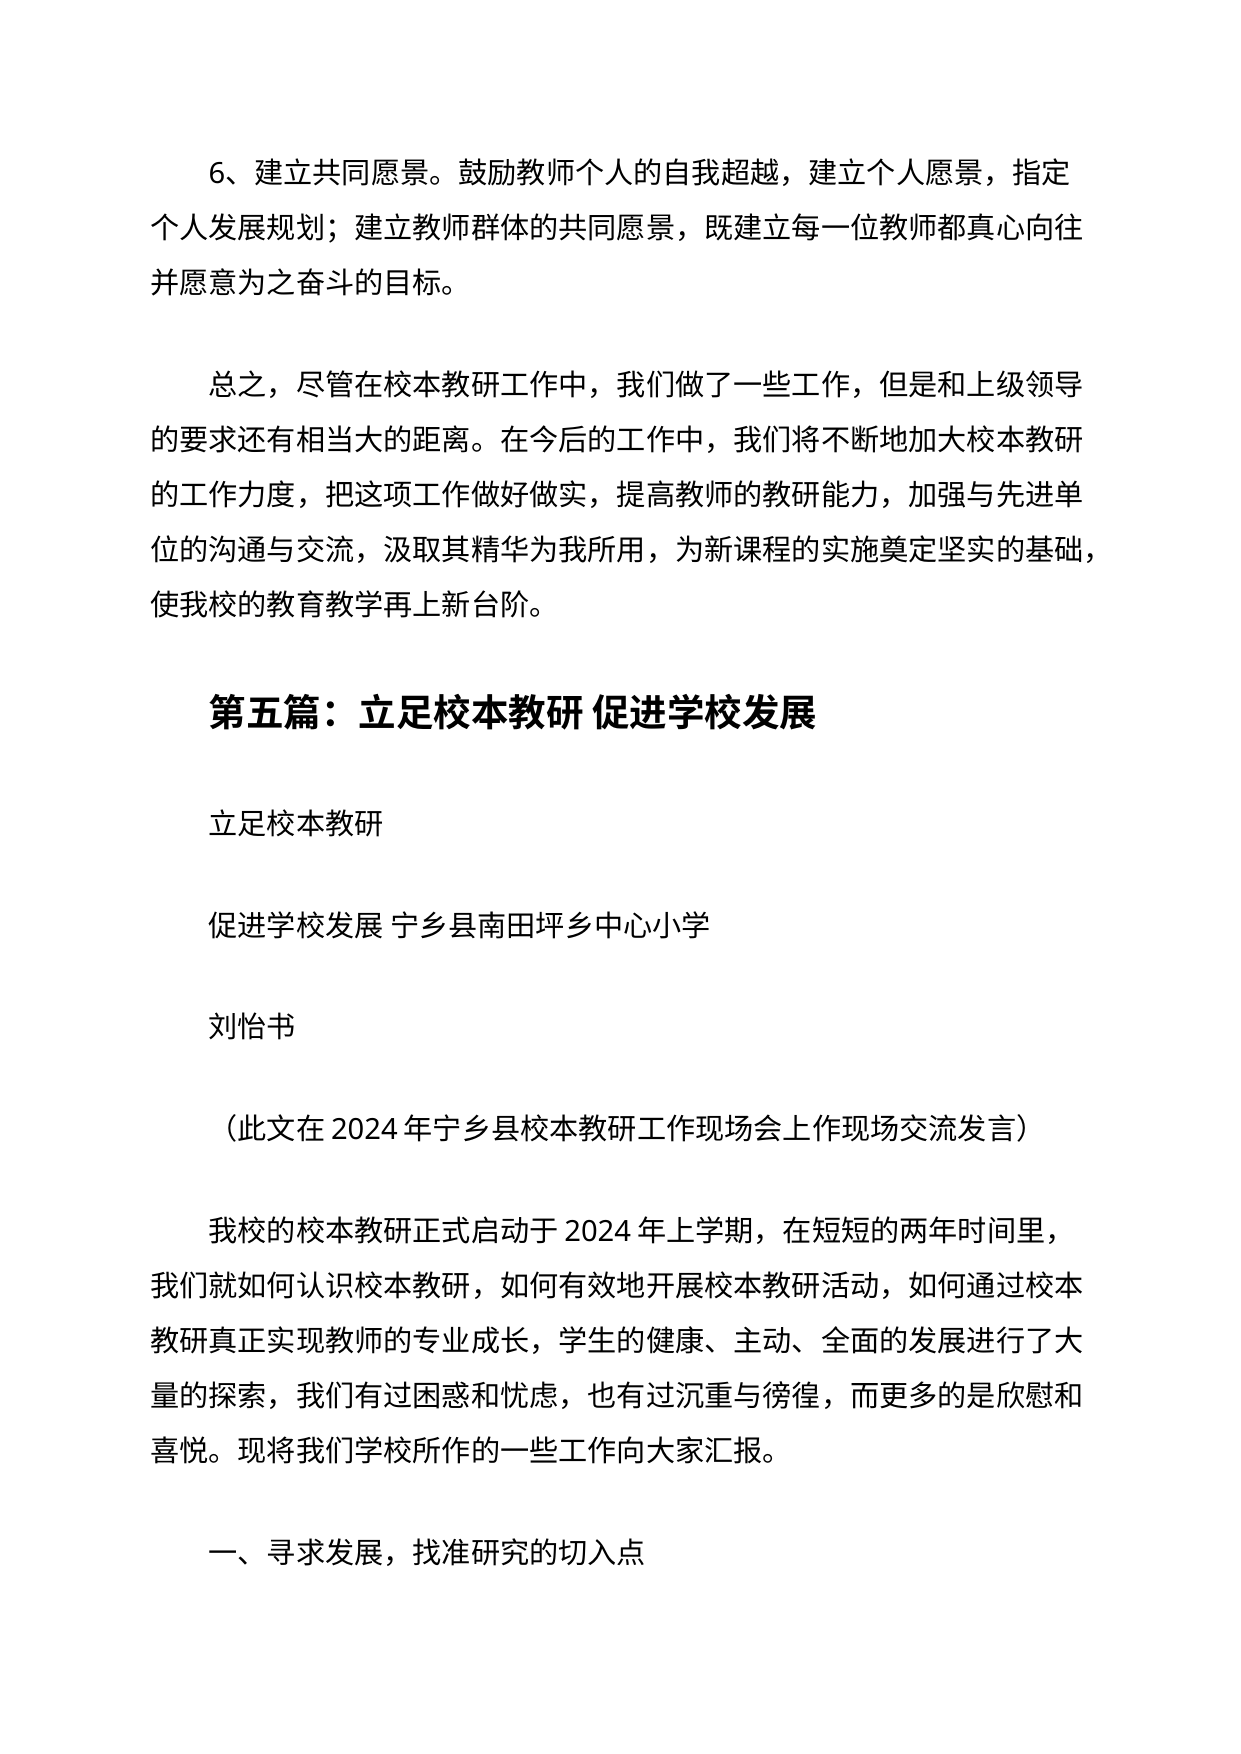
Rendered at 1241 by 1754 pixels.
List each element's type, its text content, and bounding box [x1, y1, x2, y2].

text 刘怡书 [150, 1004, 1090, 1046]
text 一、寻求发展，找准研究的切入点 [150, 1529, 1090, 1571]
text 6、建立共同愿景。鼓励教师个人的自我超越，建立个人愿景，指定个人发展规划；建立教师群体的共同愿景，既建立每一位教师都真心向往并愿意为之奋斗的目标。 [150, 150, 1090, 302]
text 立足校本教研 [150, 800, 1090, 843]
text 我校的校本教研正式启动于2024年上学期，在短短的两年时间里，我们就如何认识校本教研，如何有效地开展校本教研活动，如何通过校本教研真正实现教师的专业成长，学生的健康、主动、全面的发展进行了大量的探索，我们有过困惑和忧虑，也有过沉重与徬徨，而更多的是欣慰和喜悦。现将我们学校所作的一些工作向大家汇报。 [150, 1208, 1090, 1470]
text 第五篇：立足校本教研 促进学校发展 [150, 683, 1090, 737]
text 总之，尽管在校本教研工作中，我们做了一些工作，但是和上级领导的要求还有相当大的距离。在今后的工作中，我们将不断地加大校本教研的工作力度，把这项工作做好做实，提高教师的教研能力，加强与先进单位的沟通与交流，汲取其精华为我所用，为新课程的实施奠定坚实的基础，使我校的教育教学再上新台阶。 [150, 362, 1090, 623]
text （此文在2024年宁乡县校本教研工作现场会上作现场交流发言） [150, 1106, 1090, 1148]
text 促进学校发展 宁乡县南田坪乡中心小学 [150, 902, 1090, 944]
